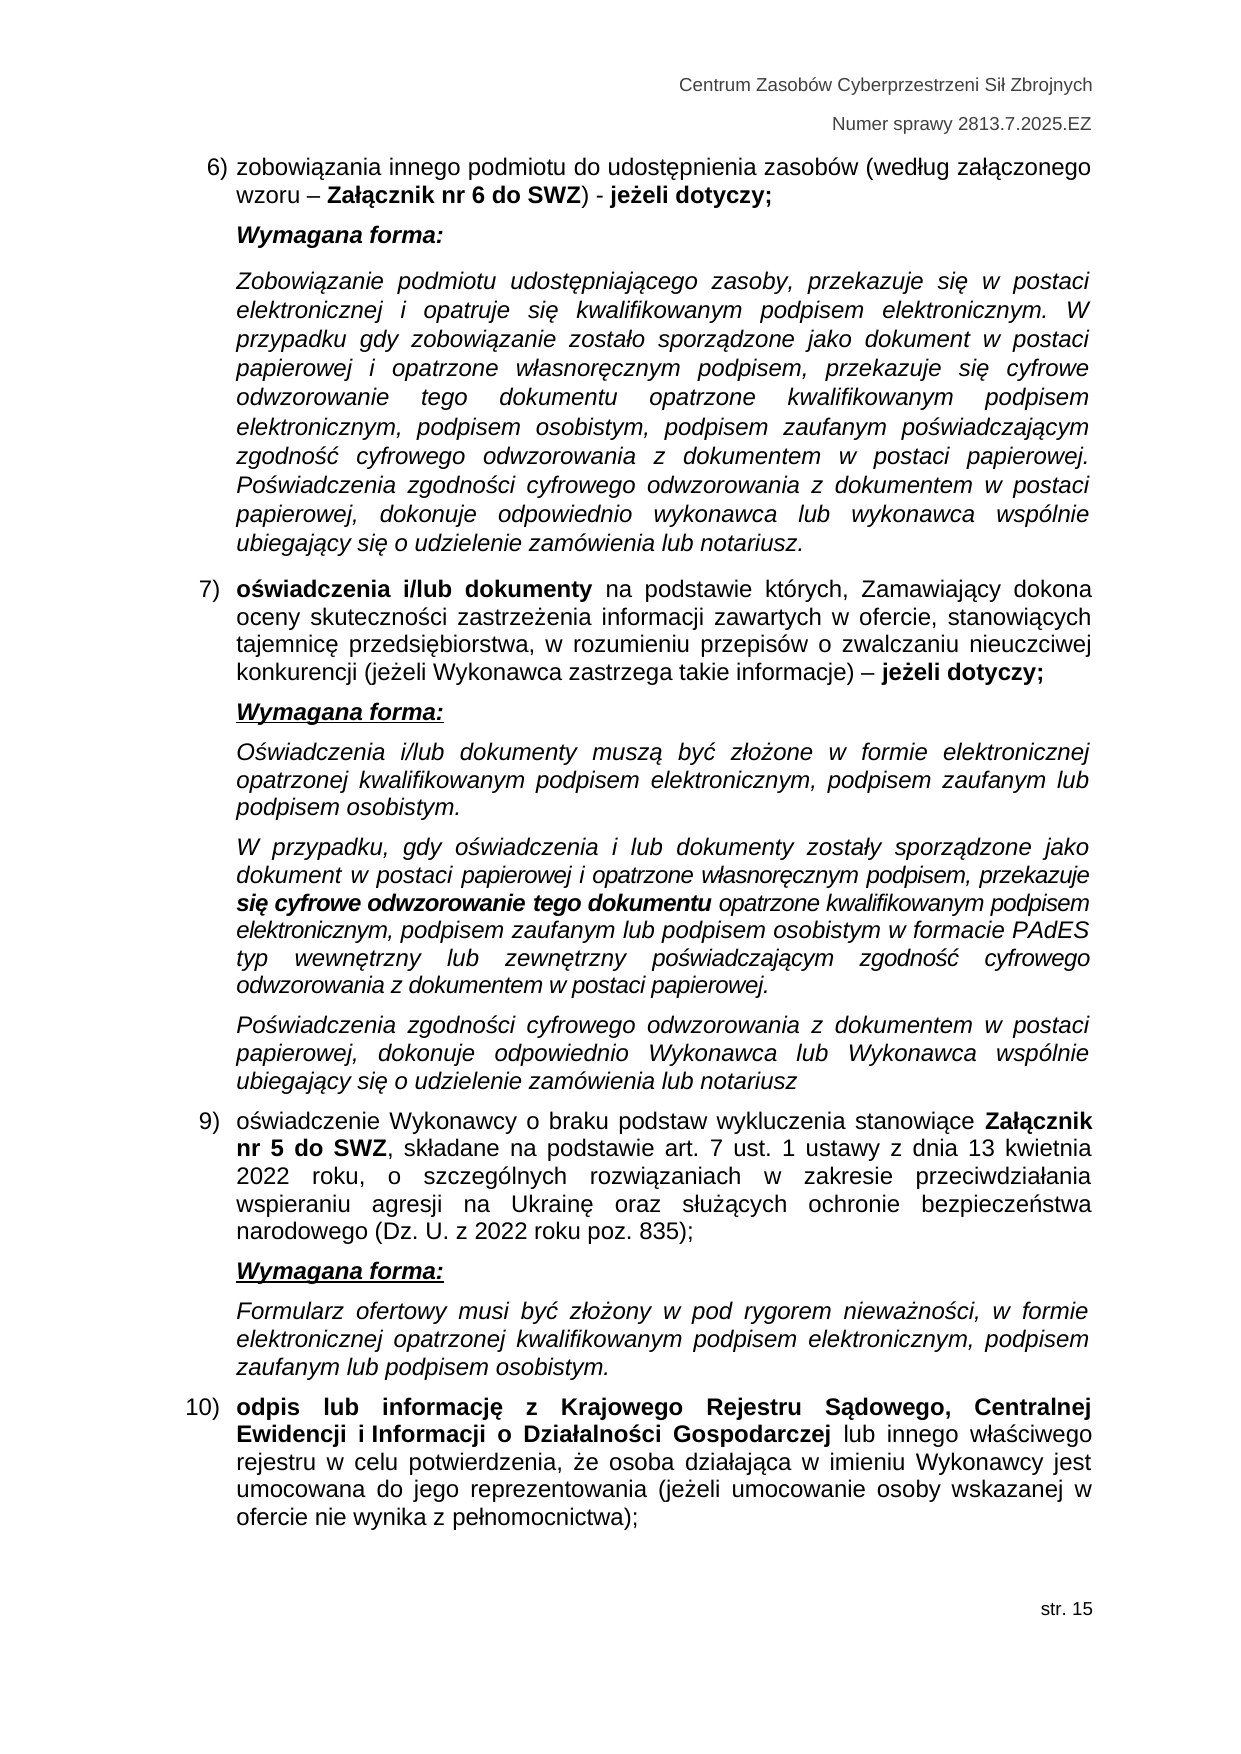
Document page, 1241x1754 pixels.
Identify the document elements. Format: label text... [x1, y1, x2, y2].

text Zobowiązanie podmiotu udostępniającego zasoby, przekazuje się w postaci elektronicznej i opatruje się kwalifikowanym podpisem elektronicznym. W przypadku gdy zobowiązanie zostało sporządzone jako dokument w postaci papierowej i opatrzone własnoręcznym podpisem, przekazuje się cyfrowe odwzorowanie tego dokumentu opatrzone kwalifikowanym podpisem elektronicznym, podpisem osobistym, podpisem zaufanym poświadczającym zgodność cyfrowego odwzorowania z dokumentem w postaci papierowej. Poświadczenia zgodności cyfrowego odwzorowania z dokumentem w postaci papierowej, dokonuje odpowiednio wykonawca lub wykonawca wspólnie ubiegający się o udzielenie zamówienia lub notariusz. [236, 267, 1093, 557]
list oświadczenia i/lub dokumenty na podstawie których, Zamawiający dokona oceny skuteczności zastrzeżenia informacji zawartych w ofercie, stanowiących tajemnicę przedsiębiorstwa, w rozumieniu przepisów o zwalczaniu nieuczciwej konkurencji (jeżeli Wykonawca zastrzega takie informacje) – jeżeli dotyczy; [199, 575, 1093, 685]
list odpis lub informację z Krajowego Rejestru Sądowego, Centralnej Ewidencji i Informacji o Działalności Gospodarczej lub innego właściwego rejestru w celu potwierdzenia, że osoba działająca w imieniu Wykonawcy jest umocowana do jego reprezentowania (jeżeli umocowanie osoby wskazanej w ofercie nie wynika z pełnomocnictwa); [185, 1393, 1093, 1531]
list Wymagana forma: [236, 698, 1093, 725]
list oświadczenie Wykonawcy o braku podstaw wykluczenia stanowiące Załącznik nr 5 do SWZ, składane na podstawie art. 7 ust. 1 ustawy z dnia 13 kwietnia 2022 roku, o szczególnych rozwiązaniach w zakresie przeciwdziałania wspieraniu agresji na Ukrainę oraz służących ochronie bezpieczeństwa narodowego (Dz. U. z 2022 roku poz. 835); [199, 1107, 1093, 1245]
list W przypadku, gdy oświadczenia i lub dokumenty zostały sporządzone jako dokument w postaci papierowej i opatrzone własnoręcznym podpisem, przekazuje się cyfrowe odwzorowanie tego dokumentu opatrzone kwalifikowanym podpisem elektronicznym, podpisem zaufanym lub podpisem osobistym w formacie PAdES typ wewnętrzny lub zewnętrzny poświadczającym zgodność cyfrowego odwzorowania z dokumentem w postaci papierowej. [236, 833, 1093, 999]
list zobowiązania innego podmiotu do udostępnienia zasobów (według załączonego wzoru – Załącznik nr 6 do SWZ) - jeżeli dotyczy; [207, 153, 1093, 208]
list Oświadczenia i/lub dokumenty muszą być złożone w formie elektronicznej opatrzonej kwalifikowanym podpisem elektronicznym, podpisem zaufanym lub podpisem osobistym. [236, 738, 1093, 821]
text Wymagana forma: [236, 221, 1093, 248]
list Poświadczenia zgodności cyfrowego odwzorowania z dokumentem w postaci papierowej, dokonuje odpowiednio Wykonawca lub Wykonawca wspólnie ubiegający się o udzielenie zamówienia lub notariusz [236, 1011, 1093, 1094]
list Wymagana forma: [236, 1257, 1093, 1285]
list Formularz ofertowy musi być złożony w pod rygorem nieważności, w formie elektronicznej opatrzonej kwalifikowanym podpisem elektronicznym, podpisem zaufanym lub podpisem osobistym. [236, 1297, 1093, 1380]
